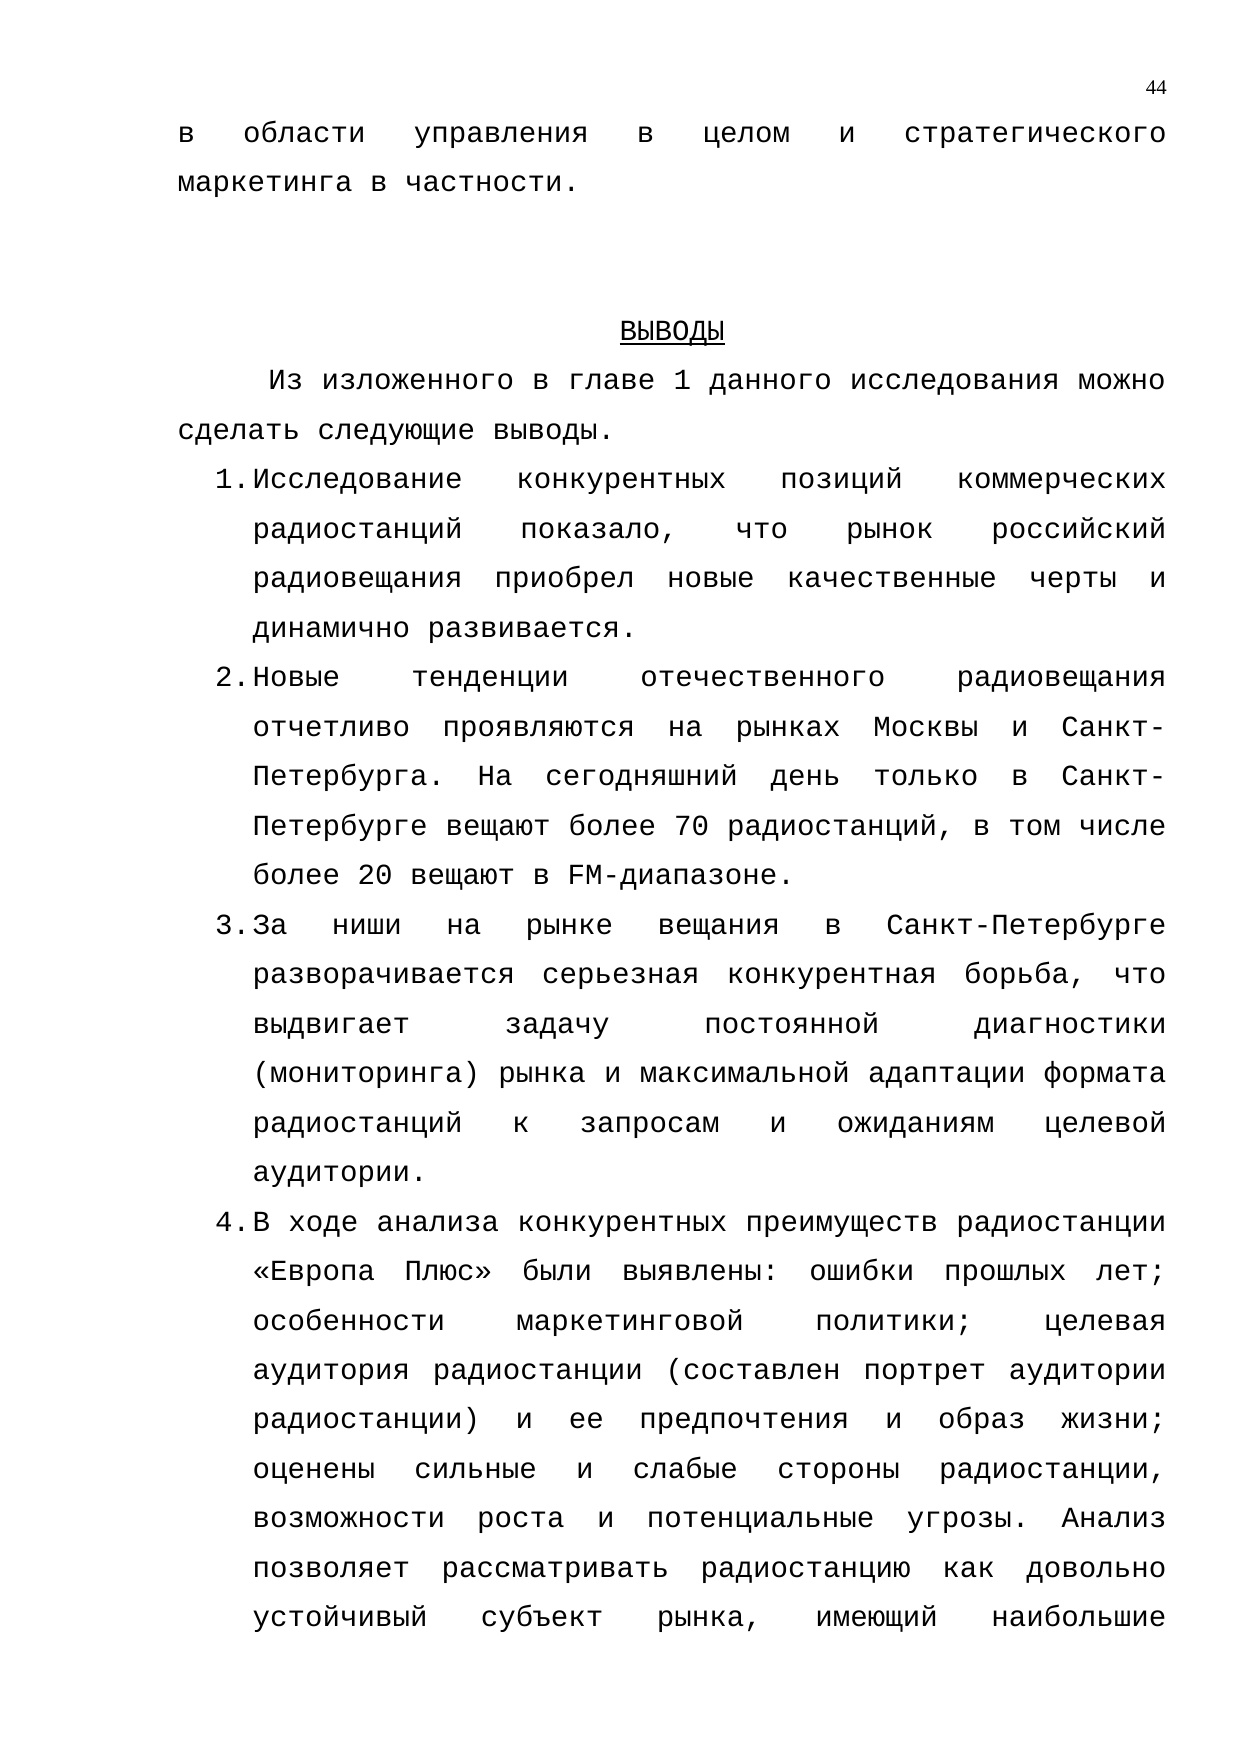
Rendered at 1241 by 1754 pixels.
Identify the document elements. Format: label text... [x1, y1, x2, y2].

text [177, 118, 1167, 201]
list За ниши на рынке вещания в Санкт-Петербурге разворачивается серьезная конкурентная борьба, что выдвигает задачу постоянной диагностики (мониторинга) рынка и максимальной адаптации формата радиостанций к запросам и ожиданиям целевой аудитории. [215, 910, 1167, 1190]
list Новые тенденции отечественного радиовещания отчетливо проявляются на рынках Москвы и Санкт-Петербурга. На сегодняшний день только в Санкт-Петербурге вещают более 70 радиостанций, в том числе более 20 вещают в FM-диапазоне. [215, 662, 1167, 893]
subtitle ВЫВОДЫ [177, 316, 1167, 349]
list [215, 1207, 1167, 1636]
text Из изложенного в главе 1 данного исследования можно сделать следующие выводы. [177, 366, 1167, 448]
list Исследование конкурентных позиций коммерческих радиостанций показало, что рынок российский радиовещания приобрел новые качественные черты и динамично развивается. [215, 464, 1167, 646]
